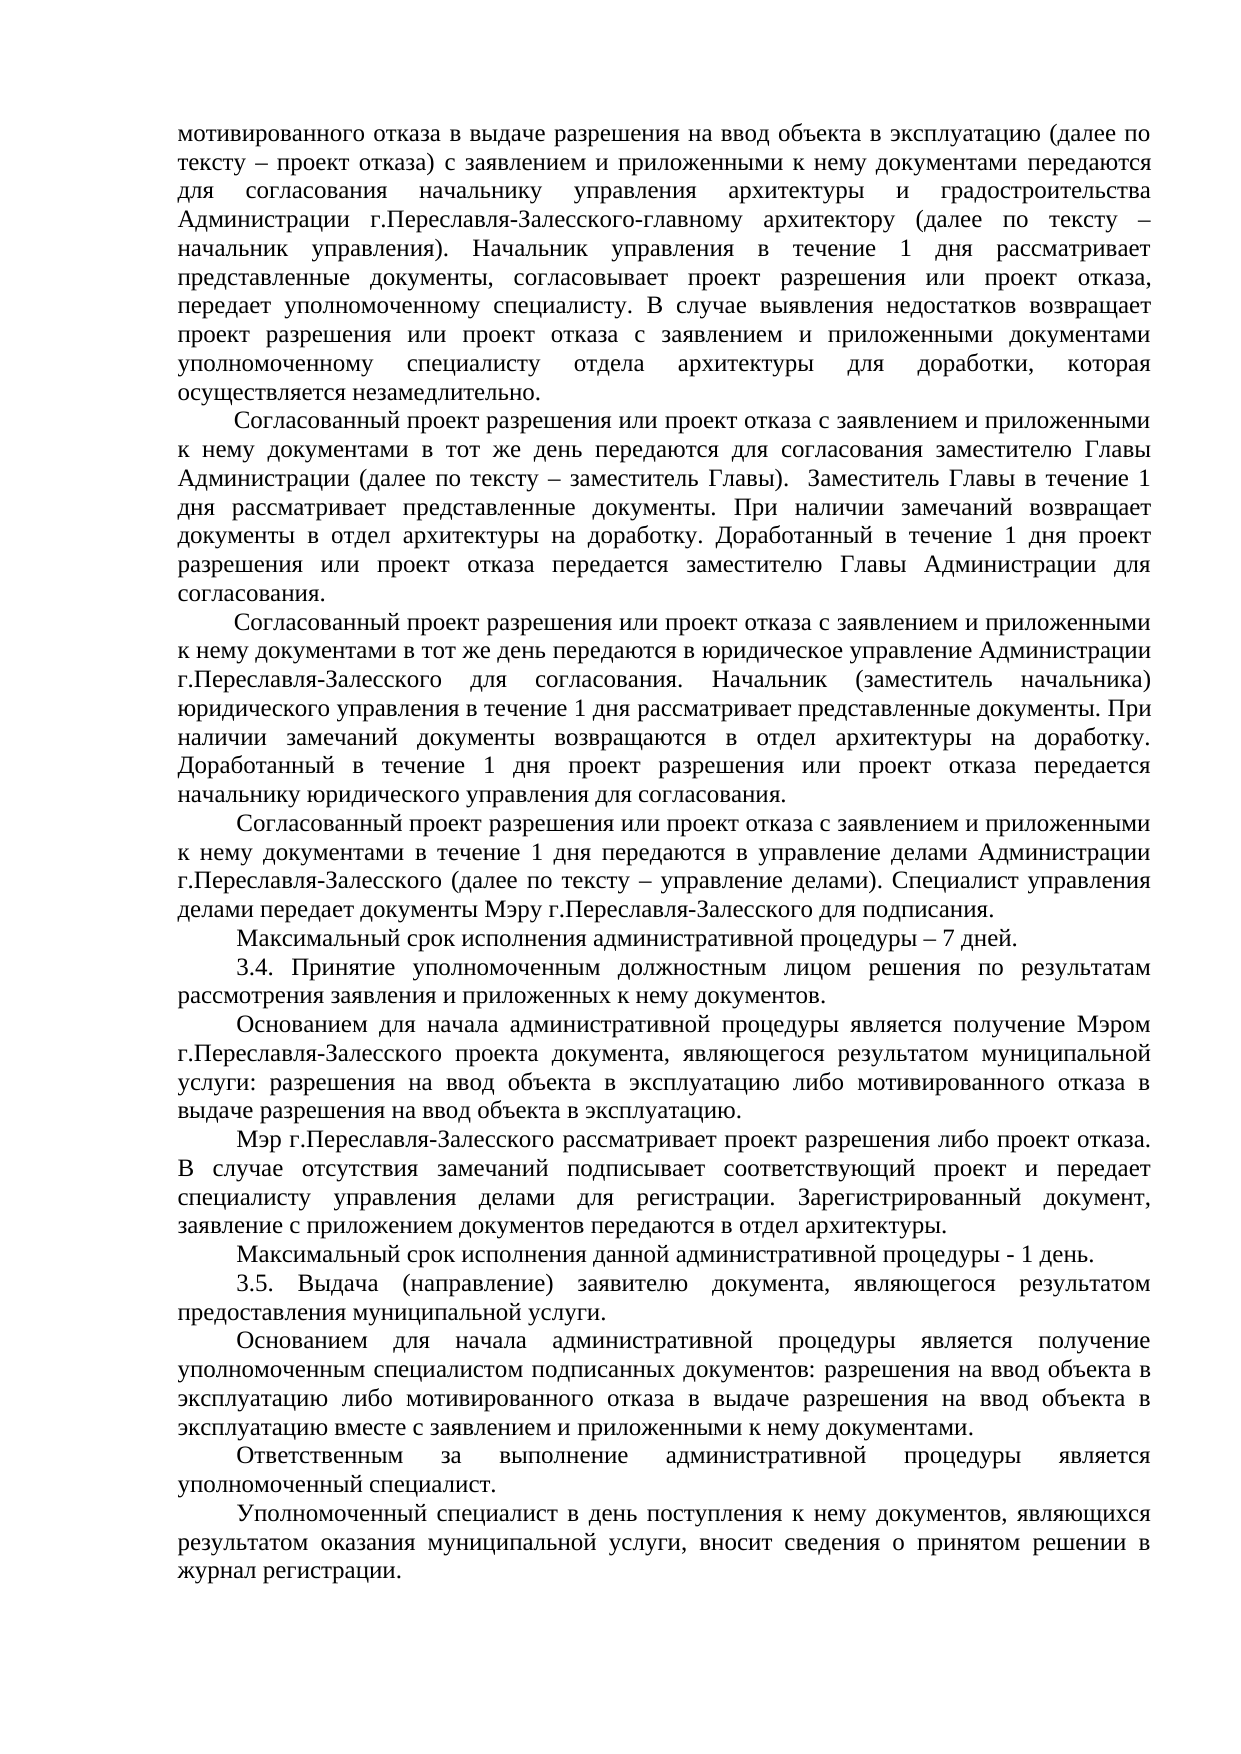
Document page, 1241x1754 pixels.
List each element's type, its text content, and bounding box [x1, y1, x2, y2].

text Основанием для начала административной процедуры является получение Мэром г.Переславля-Залесского проекта документа, являющегося результатом муниципальной услуги: разрешения на ввод объекта в эксплуатацию либо мотивированного отказа в выдаче разрешения на ввод объекта в эксплуатацию. [177, 1009, 1152, 1124]
text Согласованный проект разрешения или проект отказа с заявлением и приложенными к нему документами в тот же день передаются в юридическое управление Администрации г.Переславля-Залесского для согласования. Начальник (заместитель начальника) юридического управления в течение 1 дня рассматривает представленные документы. При наличии замечаний документы возвращаются в отдел архитектуры на доработку. Доработанный в течение 1 дня проект разрешения или проект отказа передается начальнику юридического управления для согласования. [177, 607, 1152, 808]
text Основанием для начала административной процедуры является получение уполномоченным специалистом подписанных документов: разрешения на ввод объекта в эксплуатацию либо мотивированного отказа в выдаче разрешения на ввод объекта в эксплуатацию вместе с заявлением и приложенными к нему документами. [177, 1326, 1152, 1441]
text Максимальный срок исполнения административной процедуры – 7 дней. [177, 923, 1152, 952]
text Согласованный проект разрешения или проект отказа с заявлением и приложенными к нему документами в течение 1 дня передаются в управление делами Администрации г.Переславля-Залесского (далее по тексту – управление делами). Специалист управления делами передает документы Мэру г.Переславля-Залесского для подписания. [177, 808, 1152, 923]
text Ответственным за выполнение административной процедуры является уполномоченный специалист. [177, 1441, 1152, 1498]
text 3.5. Выдача (направление) заявителю документа, являющегося результатом предоставления муниципальной услуги. [177, 1268, 1152, 1326]
text 3.4. Принятие уполномоченным должностным лицом решения по результатам рассмотрения заявления и приложенных к нему документов. [177, 952, 1152, 1009]
text Мэр г.Переславля-Залесского рассматривает проект разрешения либо проект отказа. В случае отсутствия замечаний подписывает соответствующий проект и передает специалисту управления делами для регистрации. Зарегистрированный документ, заявление с приложением документов передаются в отдел архитектуры. [177, 1124, 1152, 1239]
text Уполномоченный специалист в день поступления к нему документов, являющихся результатом оказания муниципальной услуги, вносит сведения о принятом решении в журнал регистрации. [177, 1498, 1152, 1584]
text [177, 118, 1152, 406]
text Согласованный проект разрешения или проект отказа с заявлением и приложенными к нему документами в тот же день передаются для согласования заместителю Главы Администрации (далее по тексту – заместитель Главы). Заместитель Главы в течение 1 дня рассматривает представленные документы. При наличии замечаний возвращает документы в отдел архитектуры на доработку. Доработанный в течение 1 дня проект разрешения или проект отказа передается заместителю Главы Администрации для согласования. [177, 406, 1152, 607]
text Максимальный срок исполнения данной административной процедуры - 1 день. [177, 1239, 1152, 1268]
